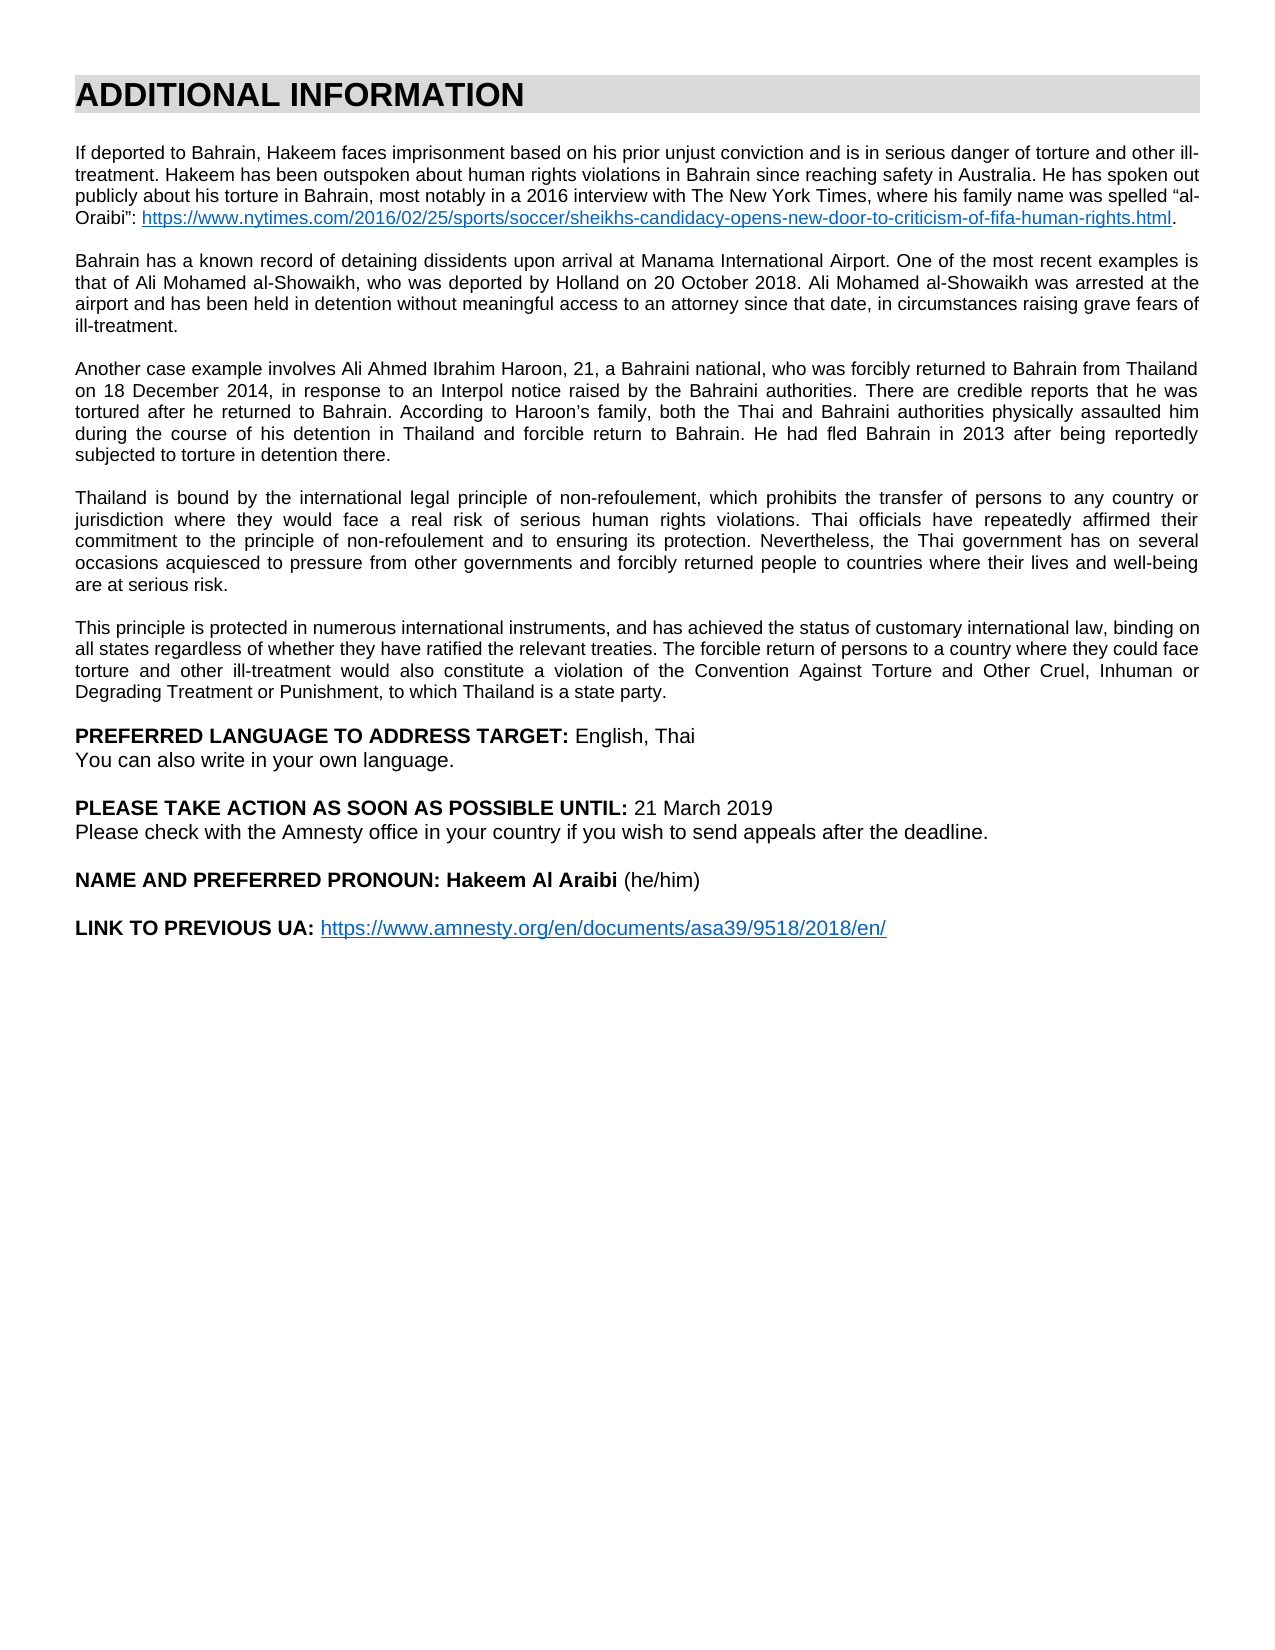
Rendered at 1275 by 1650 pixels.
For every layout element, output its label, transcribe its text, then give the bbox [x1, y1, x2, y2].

text Please check with the Amnesty office in your country if you wish to send appeals after the deadline. [75, 820, 1200, 844]
text PREFERRED LANGUAGE TO ADDRESS TARGET: English, Thai [75, 724, 1200, 748]
text You can also write in your own language. [75, 748, 1200, 772]
text PLEASE TAKE ACTION AS SOON AS POSSIBLE UNTIL: 21 March 2019 [75, 796, 1200, 820]
text Thailand is bound by the international legal principle of non-refoulement, which prohibits the transfer of persons to any country or jurisdiction where they would face a real risk of serious human rights violations. Thai officials have repeatedly affirmed their commitment to the principle of non-refoulement and to ensuring its protection. Nevertheless, the Thai government has on several occasions acquiesced to pressure from other governments and forcibly returned people to countries where their lives and well-being are at serious risk. [75, 487, 1200, 595]
text This principle is protected in numerous international instruments, and has achieved the status of customary international law, binding on all states regardless of whether they have ratified the relevant treaties. The forcible return of persons to a country where they could face torture and other ill-treatment would also constitute a violation of the Convention Against Torture and Other Cruel, Inhuman or Degrading Treatment or Punishment, to which Thailand is a state party. [75, 617, 1200, 703]
text LINK TO PREVIOUS UA: https://www.amnesty.org/en/documents/asa39/9518/2018/en/ [75, 916, 1200, 940]
subtitle Additional information [75, 75, 1200, 113]
text Another case example involves Ali Ahmed Ibrahim Haroon, 21, a Bahraini national, who was forcibly returned to Bahrain from Thailand on 18 December 2014, in response to an Interpol notice raised by the Bahraini authorities. There are credible reports that he was tortured after he returned to Bahrain. According to Haroon’s family, both the Thai and Bahraini authorities physically assaulted him during the course of his detention in Thailand and forcible return to Bahrain. He had fled Bahrain in 2013 after being reportedly subjected to torture in detention there. [75, 358, 1200, 466]
text If deported to Bahrain, Hakeem faces imprisonment based on his prior unjust conviction and is in serious danger of torture and other ill-treatment. Hakeem has been outspoken about human rights violations in Bahrain since reaching safety in Australia. He has spoken out publicly about his torture in Bahrain, most notably in a 2016 interview with The New York Times, where his family name was spelled “al-Oraibi”: https://www.nytimes.com/2016/02/25/sports/soccer/sheikhs-candidacy-opens-new-door-to-criticism-of-fifa-human-rights.html. [75, 142, 1200, 228]
text NAME AND PREFERRED PRONOUN: Hakeem Al Araibi (he/him) [75, 868, 1200, 892]
text Bahrain has a known record of detaining dissidents upon arrival at Manama International Airport. One of the most recent examples is that of Ali Mohamed al-Showaikh, who was deported by Holland on 20 October 2018. Ali Mohamed al-Showaikh was arrested at the airport and has been held in detention without meaningful access to an attorney since that date, in circumstances raising grave fears of ill-treatment. [75, 250, 1200, 336]
